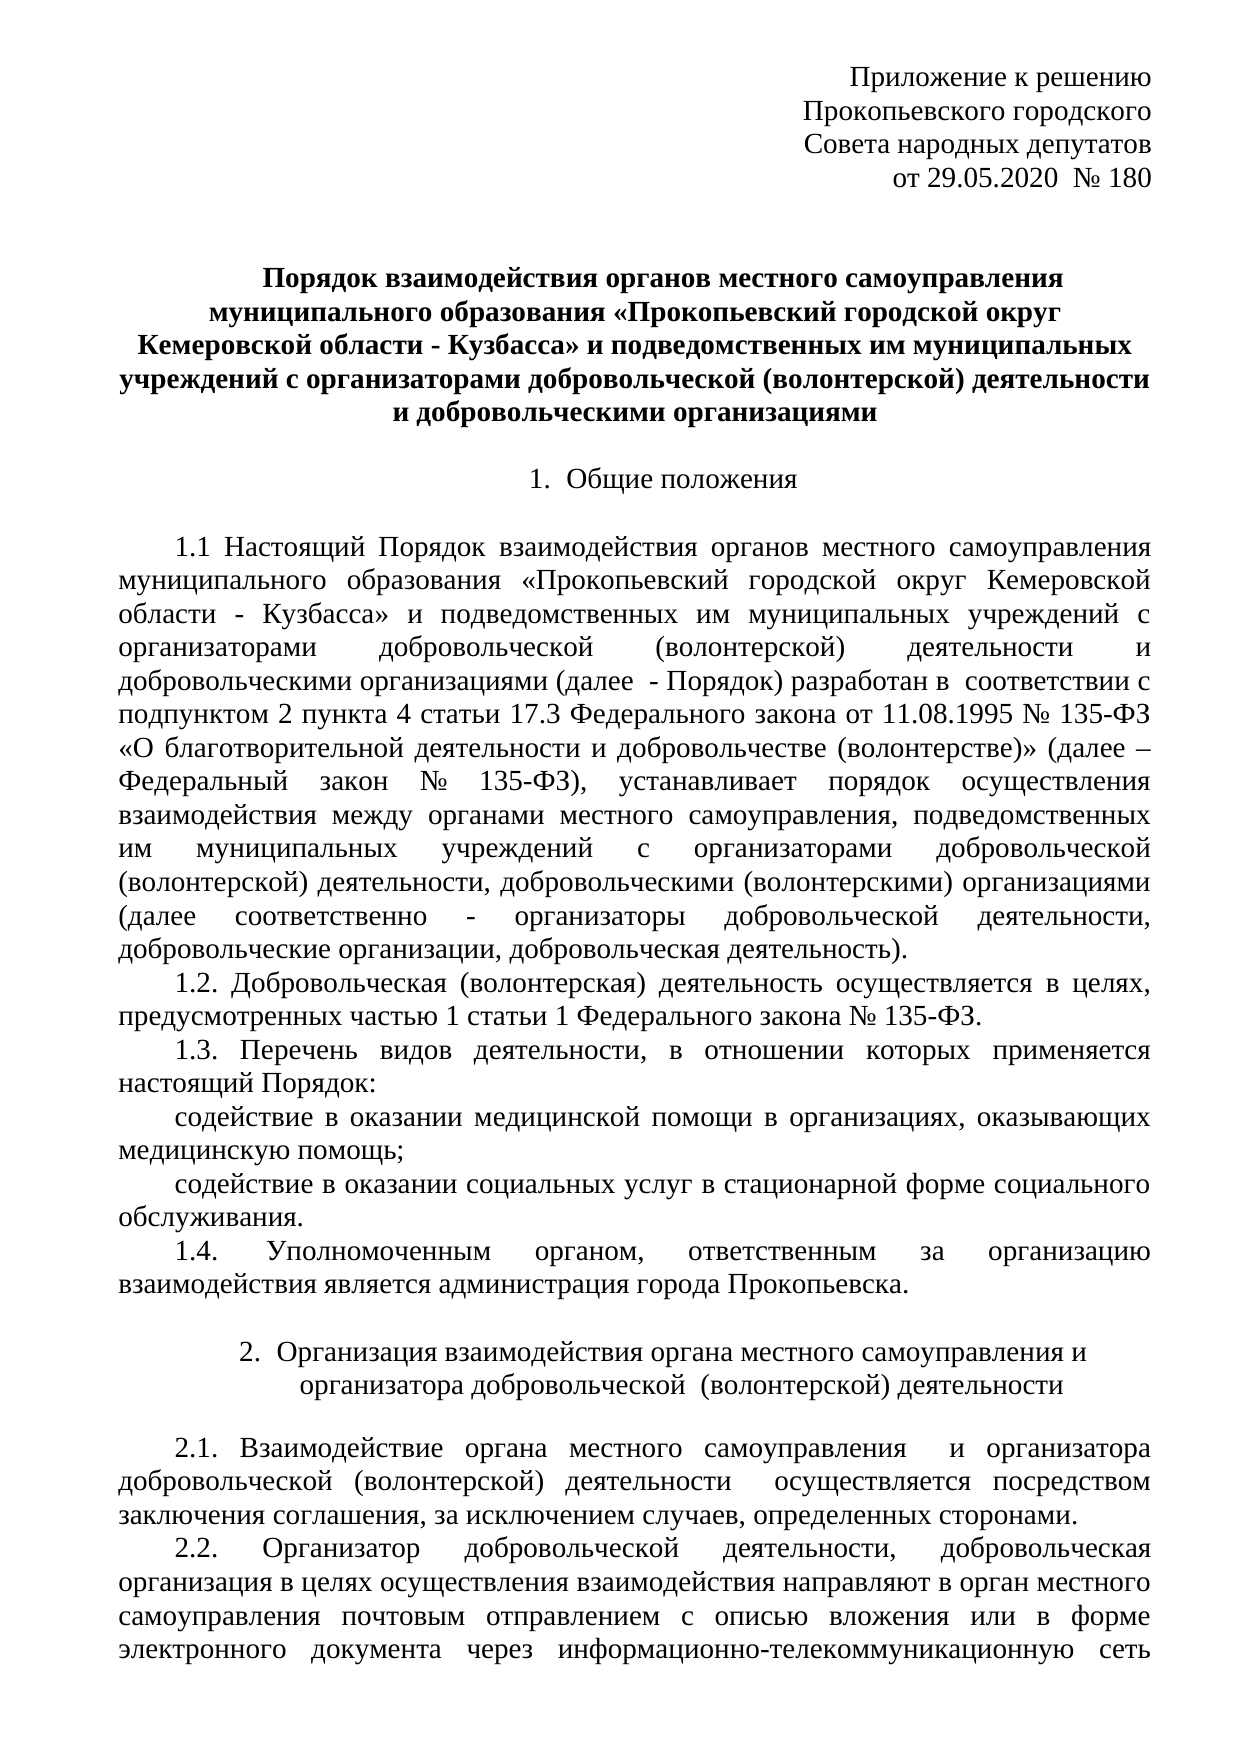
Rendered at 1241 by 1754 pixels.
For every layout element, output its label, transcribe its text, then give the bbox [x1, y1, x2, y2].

list Общие положения [174, 462, 1152, 495]
text 1.3. Перечень видов деятельности, в отношении которых применяется настоящий Порядок: [118, 1032, 1152, 1099]
text содействие в оказании медицинской помощи в организациях, оказывающих медицинскую помощь; [118, 1099, 1152, 1166]
text содействие в оказании социальных услуг в стационарной форме социального обслуживания. [118, 1166, 1152, 1233]
text 2.1. Взаимодействие органа местного самоуправления и организатора добровольческой (волонтерской) деятельности осуществляется посредством заключения соглашения, за исключением случаев, определенных сторонами. [118, 1430, 1152, 1531]
text Порядок взаимодействия органов местного самоуправления муниципального образования «Прокопьевский городской округ Кемеровской области - Кузбасса» и подведомственных им муниципальных учреждений с организаторами добровольческой (волонтерской) деятельности и добровольческими организациями [118, 260, 1152, 428]
text от 29.05.2020 № 180 [118, 160, 1152, 193]
text Приложение к решению [118, 59, 1152, 93]
text 1.2. Добровольческая (волонтерская) деятельность осуществляется в целях, предусмотренных частью 1 статьи 1 Федерального закона № 135-ФЗ. [118, 965, 1152, 1032]
list Уполномоченным органом, ответственным за организацию взаимодействия является администрация города Прокопьевска. [118, 1233, 1152, 1300]
text 1.1 Настоящий Порядок взаимодействия органов местного самоуправления муниципального образования «Прокопьевский городской округ Кемеровской области - Кузбасса» и подведомственных им муниципальных учреждений с организаторами добровольческой (волонтерской) деятельности и добровольческими организациями (далее - Порядок) разработан в соответствии с подпунктом 2 пункта 4 статьи 17.3 Федерального закона от 11.08.1995 № 135-ФЗ «О благотворительной деятельности и добровольчестве (волонтерстве)» (далее – Федеральный закон № 135-ФЗ), устанавливает порядок осуществления взаимодействия между органами местного самоуправления, подведомственных им муниципальных учреждений с организаторами добровольческой (волонтерской) деятельности, добровольческими (волонтерскими) организациями (далее соответственно - организаторы добровольческой деятельности, добровольческие организации, добровольческая деятельность). [118, 529, 1152, 965]
text Прокопьевского городского [118, 93, 1152, 126]
list Организация взаимодействия органа местного самоуправления и организатора добровольческой (волонтерской) деятельности [174, 1334, 1152, 1401]
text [118, 1531, 1152, 1665]
text Совета народных депутатов [118, 126, 1152, 160]
